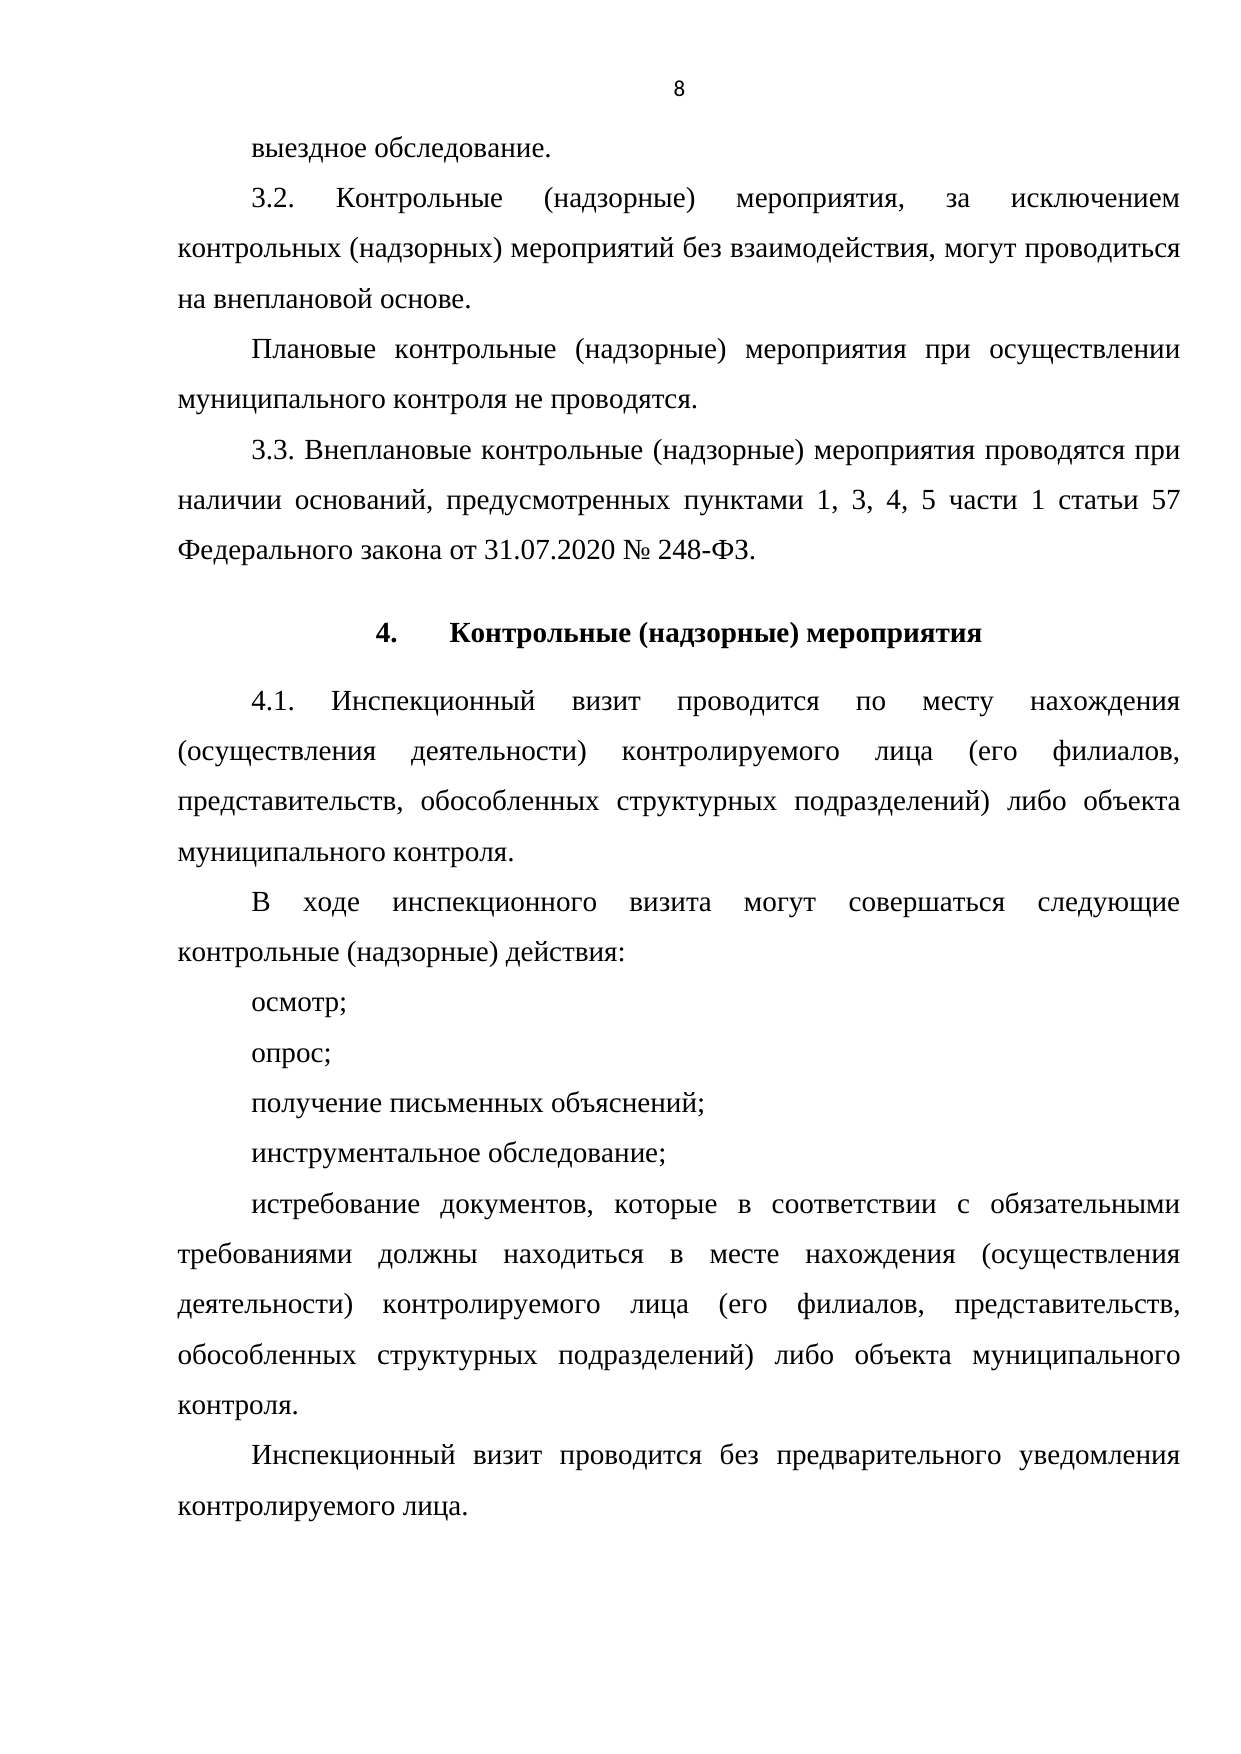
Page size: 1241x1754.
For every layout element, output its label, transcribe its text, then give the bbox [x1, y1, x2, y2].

list Контрольные (надзорные) мероприятия [177, 616, 1181, 649]
list инструментальное обследование; [251, 1136, 1181, 1169]
list истребование документов, которые в соответствии с обязательными требованиями должны находиться в месте нахождения (осуществления деятельности) контролируемого лица (его филиалов, представительств, обособленных структурных подразделений) либо объекта муниципального контроля. [177, 1186, 1181, 1421]
text Инспекционный визит проводится без предварительного уведомления контролируемого лица. [177, 1437, 1181, 1521]
list опрос; [251, 1035, 1181, 1068]
text 3.2. Контрольные (надзорные) мероприятия, за исключением контрольных (надзорных) мероприятий без взаимодействия, могут проводиться на внеплановой основе. [177, 180, 1181, 314]
text Плановые контрольные (надзорные) мероприятия при осуществлении муниципального контроля не проводятся. [177, 331, 1181, 415]
text 4.1. Инспекционный визит проводится по месту нахождения (осуществления деятельности) контролируемого лица (его филиалов, представительств, обособленных структурных подразделений) либо объекта муниципального контроля. [177, 683, 1181, 867]
list осмотр; [251, 984, 1181, 1018]
text 3.3. Внеплановые контрольные (надзорные) мероприятия проводятся при наличии оснований, предусмотренных пунктами 1, 3, 4, 5 части 1 статьи 57 Федерального закона от 31.07.2020 № 248-ФЗ. [177, 432, 1181, 566]
text выездное обследование. [177, 130, 1181, 163]
text В ходе инспекционного визита могут совершаться следующие контрольные (надзорные) действия: [177, 884, 1181, 968]
list получение письменных объяснений; [251, 1085, 1181, 1119]
